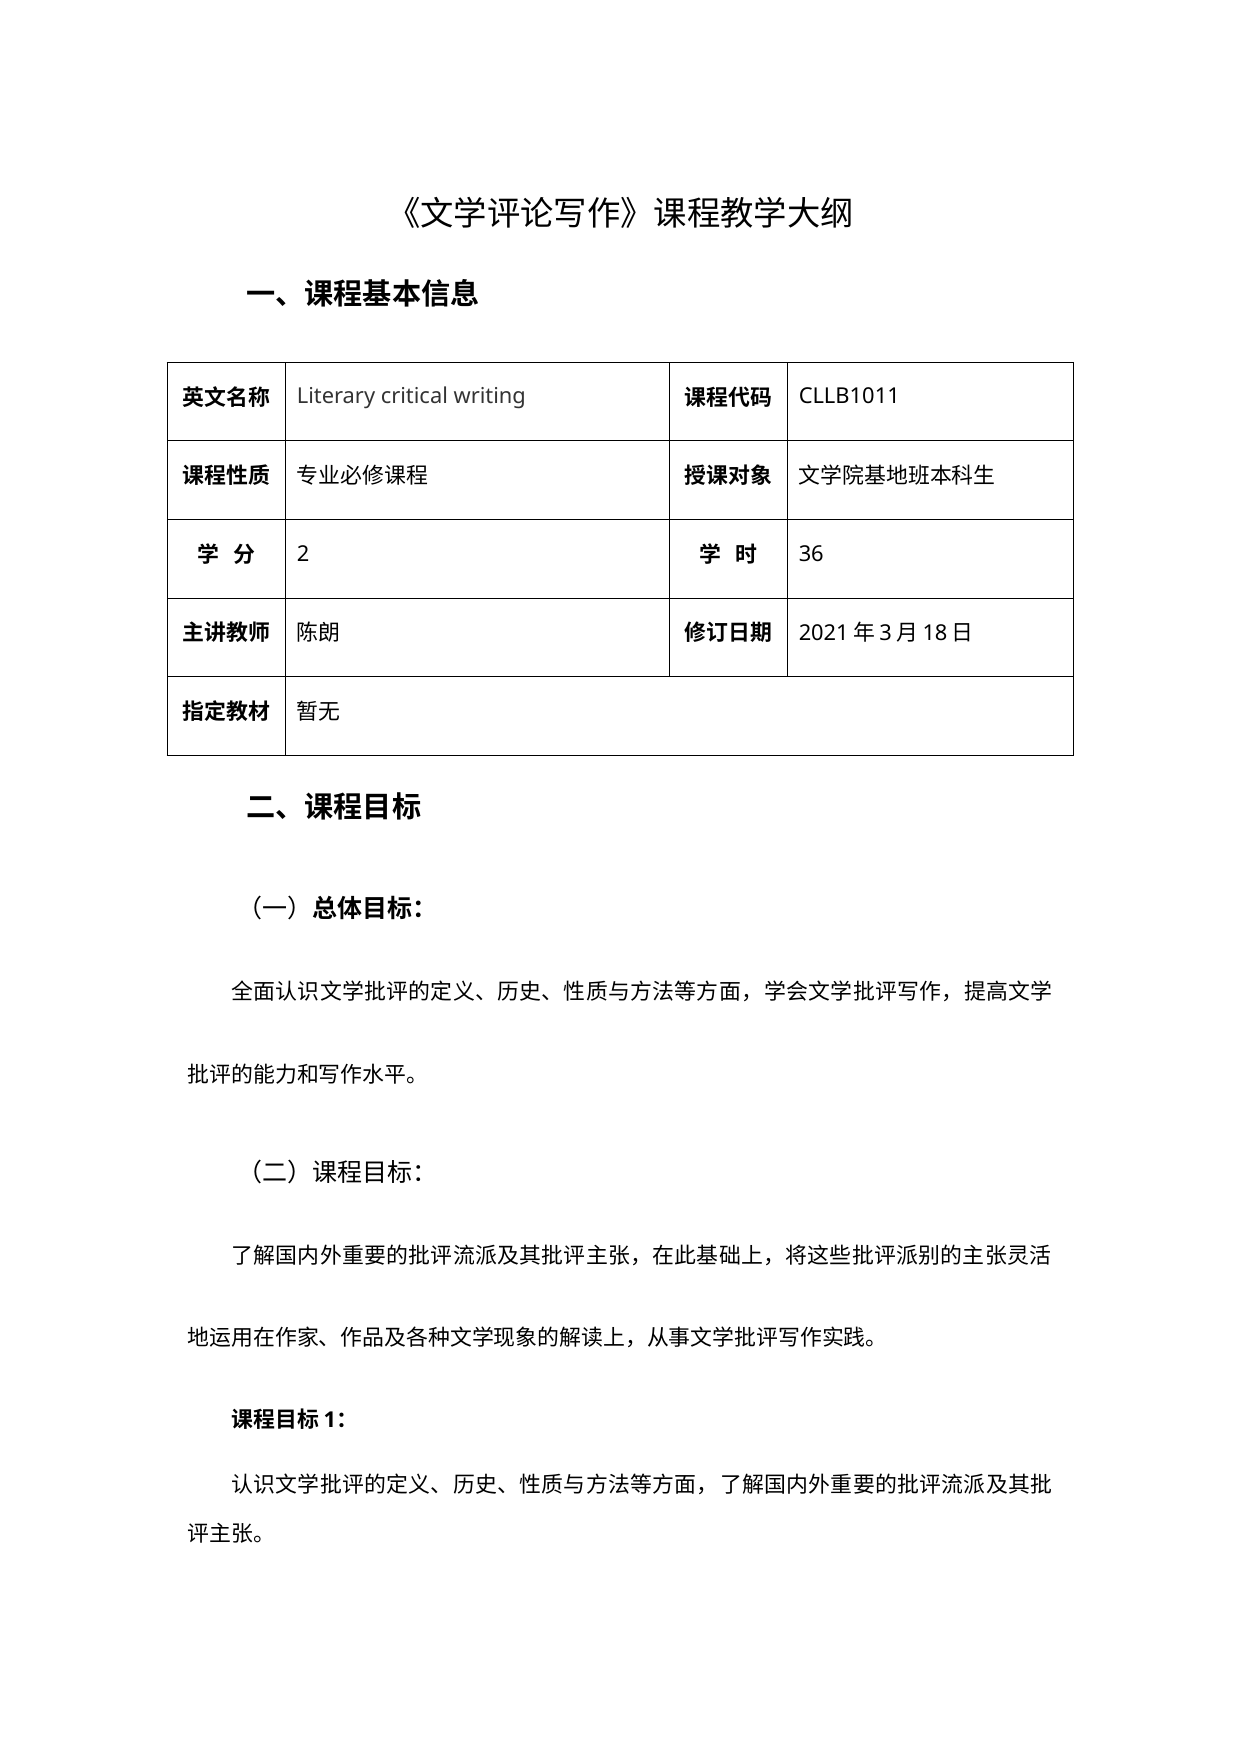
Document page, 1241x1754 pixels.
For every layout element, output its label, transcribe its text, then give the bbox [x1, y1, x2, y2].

table_cell 授课对象 [670, 441, 787, 519]
table_header CLLB1011 [788, 363, 1073, 440]
text （一）总体目标： [187, 874, 1053, 939]
table_header 课程代码 [670, 363, 787, 440]
table_cell 修订日期 [670, 599, 787, 676]
text 了解国内外重要的批评流派及其批评主张，在此基础上，将这些批评派别的主张灵活地运用在作家、作品及各种文学现象的解读上，从事文学批评写作实践。 [187, 1237, 1053, 1367]
text 一、课程基本信息 [187, 259, 1053, 324]
table_header 英文名称 [168, 363, 285, 440]
text 全面认识文学批评的定义、历史、性质与方法等方面，学会文学批评写作，提高文学批评的能力和写作水平。 [187, 974, 1053, 1104]
table_cell 学 分 [168, 520, 285, 597]
text 二、课程目标 [187, 772, 1053, 837]
table_header Literary critical writing [286, 363, 669, 440]
text 课程目标1： [187, 1402, 1053, 1434]
table_cell 2 [286, 520, 669, 597]
table_cell 课程性质 [168, 441, 285, 519]
table_cell 36 [788, 520, 1073, 597]
text 认识文学批评的定义、历史、性质与方法等方面，了解国内外重要的批评流派及其批评主张。 [187, 1466, 1053, 1548]
table_cell 文学院基地班本科生 [788, 441, 1073, 519]
table_cell 专业必修课程 [286, 441, 669, 519]
table_cell 指定教材 [168, 677, 285, 754]
table_cell 暂无 [286, 677, 1073, 754]
text （二）课程目标： [187, 1138, 1053, 1203]
table_cell 学 时 [670, 520, 787, 597]
table_cell 陈朗 [286, 599, 669, 676]
table_cell 主讲教师 [168, 599, 285, 676]
table_cell 2021年3月18日 [788, 599, 1073, 676]
text 《文学评论写作》课程教学大纲 [187, 178, 1053, 243]
